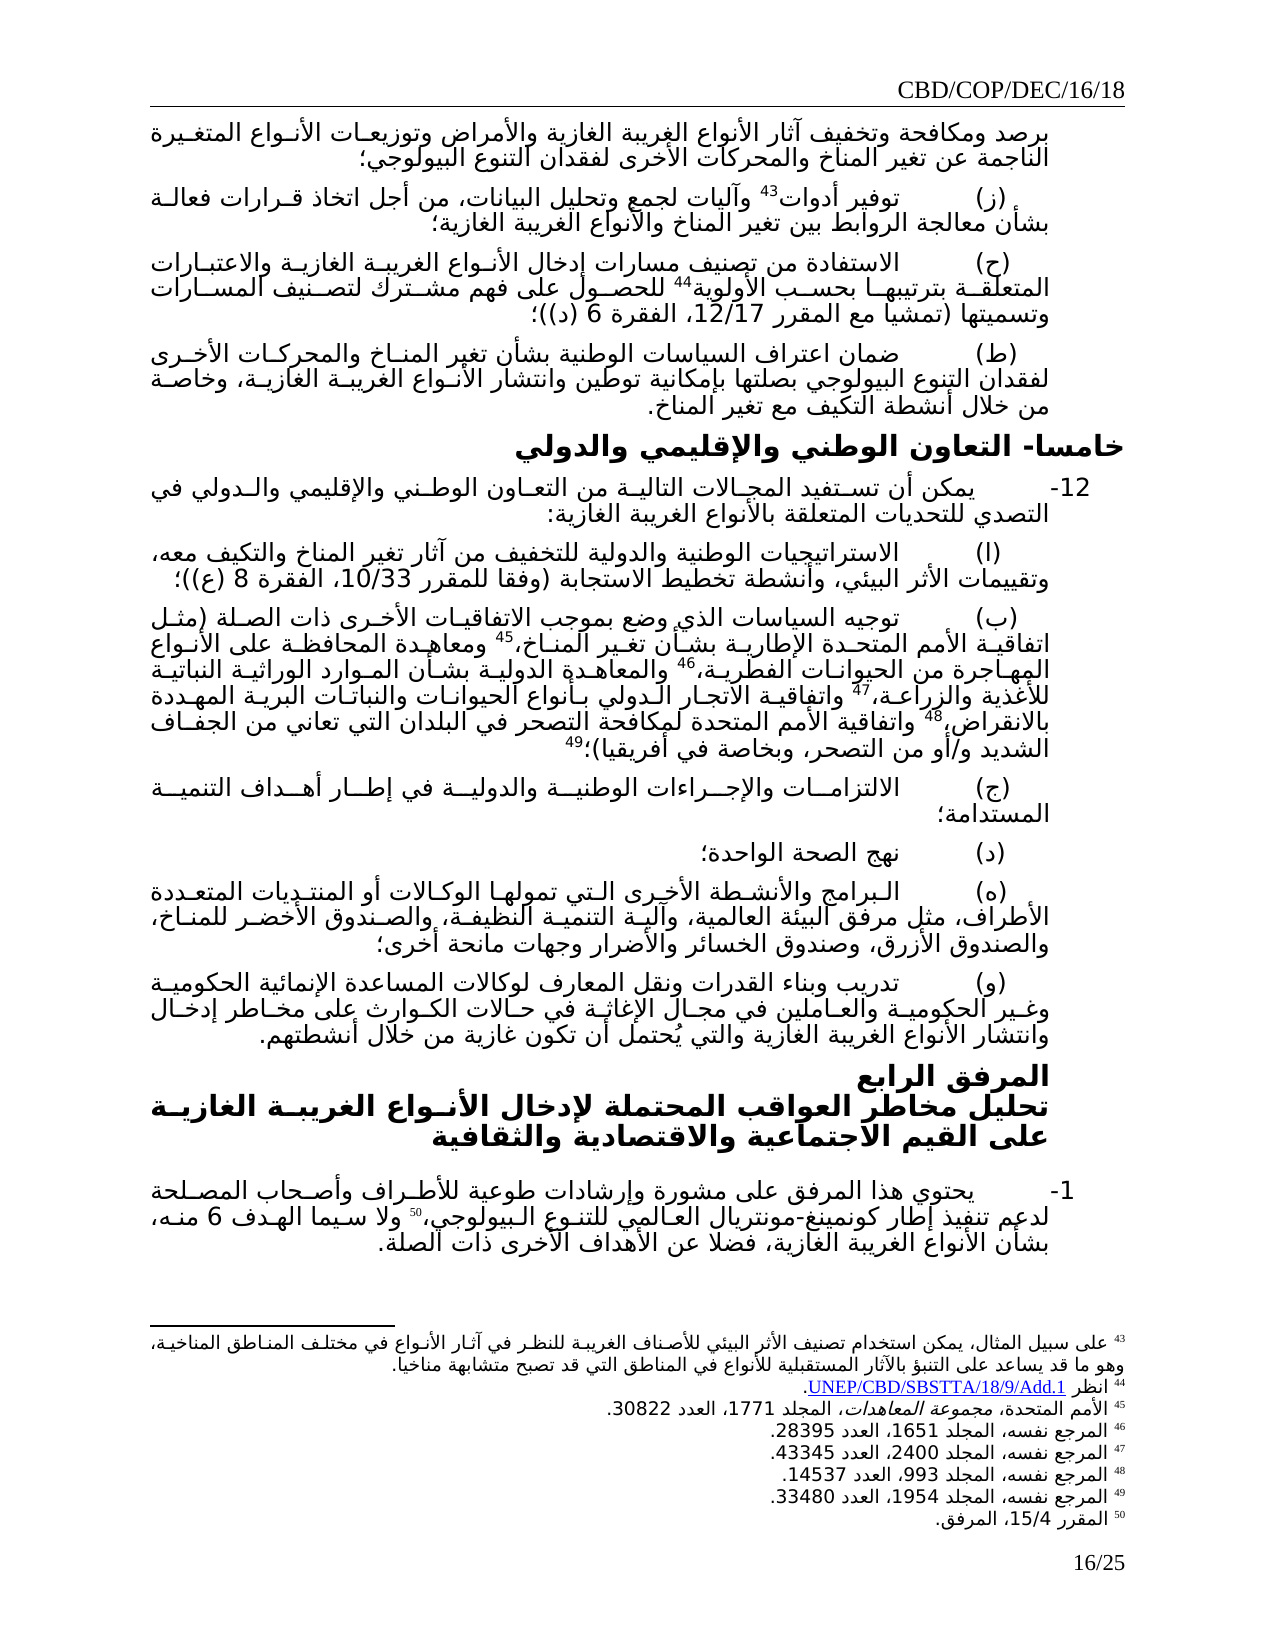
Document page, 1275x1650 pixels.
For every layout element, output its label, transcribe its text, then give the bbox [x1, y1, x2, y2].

list البرامج والأنشطة الأخرى التي تمولها الوكالات أو المنتديات المتعددة الأطراف، مثل مرفق البيئة العالمية، وآلية التنمية النظيفة، والصندوق الأخضر للمناخ، والصندوق الأزرق، وصندوق الخسائر والأضرار وجهات مانحة أخرى؛ [150, 879, 1050, 958]
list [150, 120, 1050, 172]
list الاستراتيجيات الوطنية والدولية للتخفيف من آثار تغير المناخ والتكيف معه، وتقييمات الأثر البيئي، وأنشطة تخطيط الاستجابة (وفقا للمقرر 10/33، الفقرة 8 (ع))؛ [150, 541, 1050, 593]
list يحتوي هذا المرفق على مشورة وإرشادات طوعية للأطراف وأصحاب المصلحة لدعم تنفيذ إطار كونمينغ-مونتريال العالمي للتنوع البيولوجي، ولا سيما الهدف 6 منه، بشأن الأنواع الغريبة الغازية، فضلا عن الأهداف الأخرى ذات الصلة. [150, 1178, 1050, 1257]
list الاستفادة من تصنيف مسارات إدخال الأنواع الغريبة الغازية والاعتبارات المتعلقة بترتيبها بحسب الأولوية للحصول على فهم مشترك لتصنيف المسارات وتسميتها (تمشيا مع المقرر 12/17، الفقرة 6 (د))؛ [150, 250, 1050, 329]
list نهج الصحة الواحدة؛ [150, 841, 1050, 867]
list توجيه السياسات الذي وضع بموجب الاتفاقيات الأخرى ذات الصلة (مثل اتفاقية الأمم المتحدة الإطارية بشأن تغير المناخ، ومعاهدة المحافظة على الأنواع المهاجرة من الحيوانات الفطرية، والمعاهدة الدولية بشأن الموارد الوراثية النباتية للأغذية والزراعة، واتفاقية الاتجار الدولي بأنواع الحيوانات والنباتات البرية المهددة بالانقراض، واتفاقية الأمم المتحدة لمكافحة التصحر في البلدان التي تعاني من الجفاف الشديد و/أو من التصحر، وبخاصة في أفريقيا)؛ [150, 606, 1050, 763]
list يمكن أن تستفيد المجالات التالية من التعاون الوطني والإقليمي والدولي في التصدي للتحديات المتعلقة بالأنواع الغريبة الغازية: [150, 476, 1050, 528]
list توفير أدوات وآليات لجمع وتحليل البيانات، من أجل اتخاذ قرارات فعالة بشأن معالجة الروابط بين تغير المناخ والأنواع الغريبة الغازية؛ [150, 185, 1050, 237]
list تدريب وبناء القدرات ونقل المعارف لوكالات المساعدة الإنمائية الحكومية وغير الحكومية والعاملين في مجال الإغاثة في حالات الكوارث على مخاطر إدخال وانتشار الأنواع الغريبة الغازية والتي يُحتمل أن تكون غازية من خلال أنشطتهم. [150, 971, 1050, 1049]
list ضمان اعتراف السياسات الوطنية بشأن تغير المناخ والمحركات الأخرى لفقدان التنوع البيولوجي بصلتها بإمكانية توطين وانتشار الأنواع الغريبة الغازية، وخاصة من خلال أنشطة التكيف مع تغير المناخ. [150, 341, 1050, 420]
list المرفق الرابع [150, 1062, 1050, 1092]
list الالتزامات والإجراءات الوطنية والدولية في إطار أهداف التنمية المستدامة؛ [150, 776, 1050, 828]
text خامسا- التعاون الوطني والإقليمي والدولي [150, 432, 1125, 463]
text تحليل مخاطر العواقب المحتملة لإدخال الأنواع الغريبة الغازية على القيم الاجتماعية والاقتصادية والثقافية [150, 1092, 1050, 1153]
